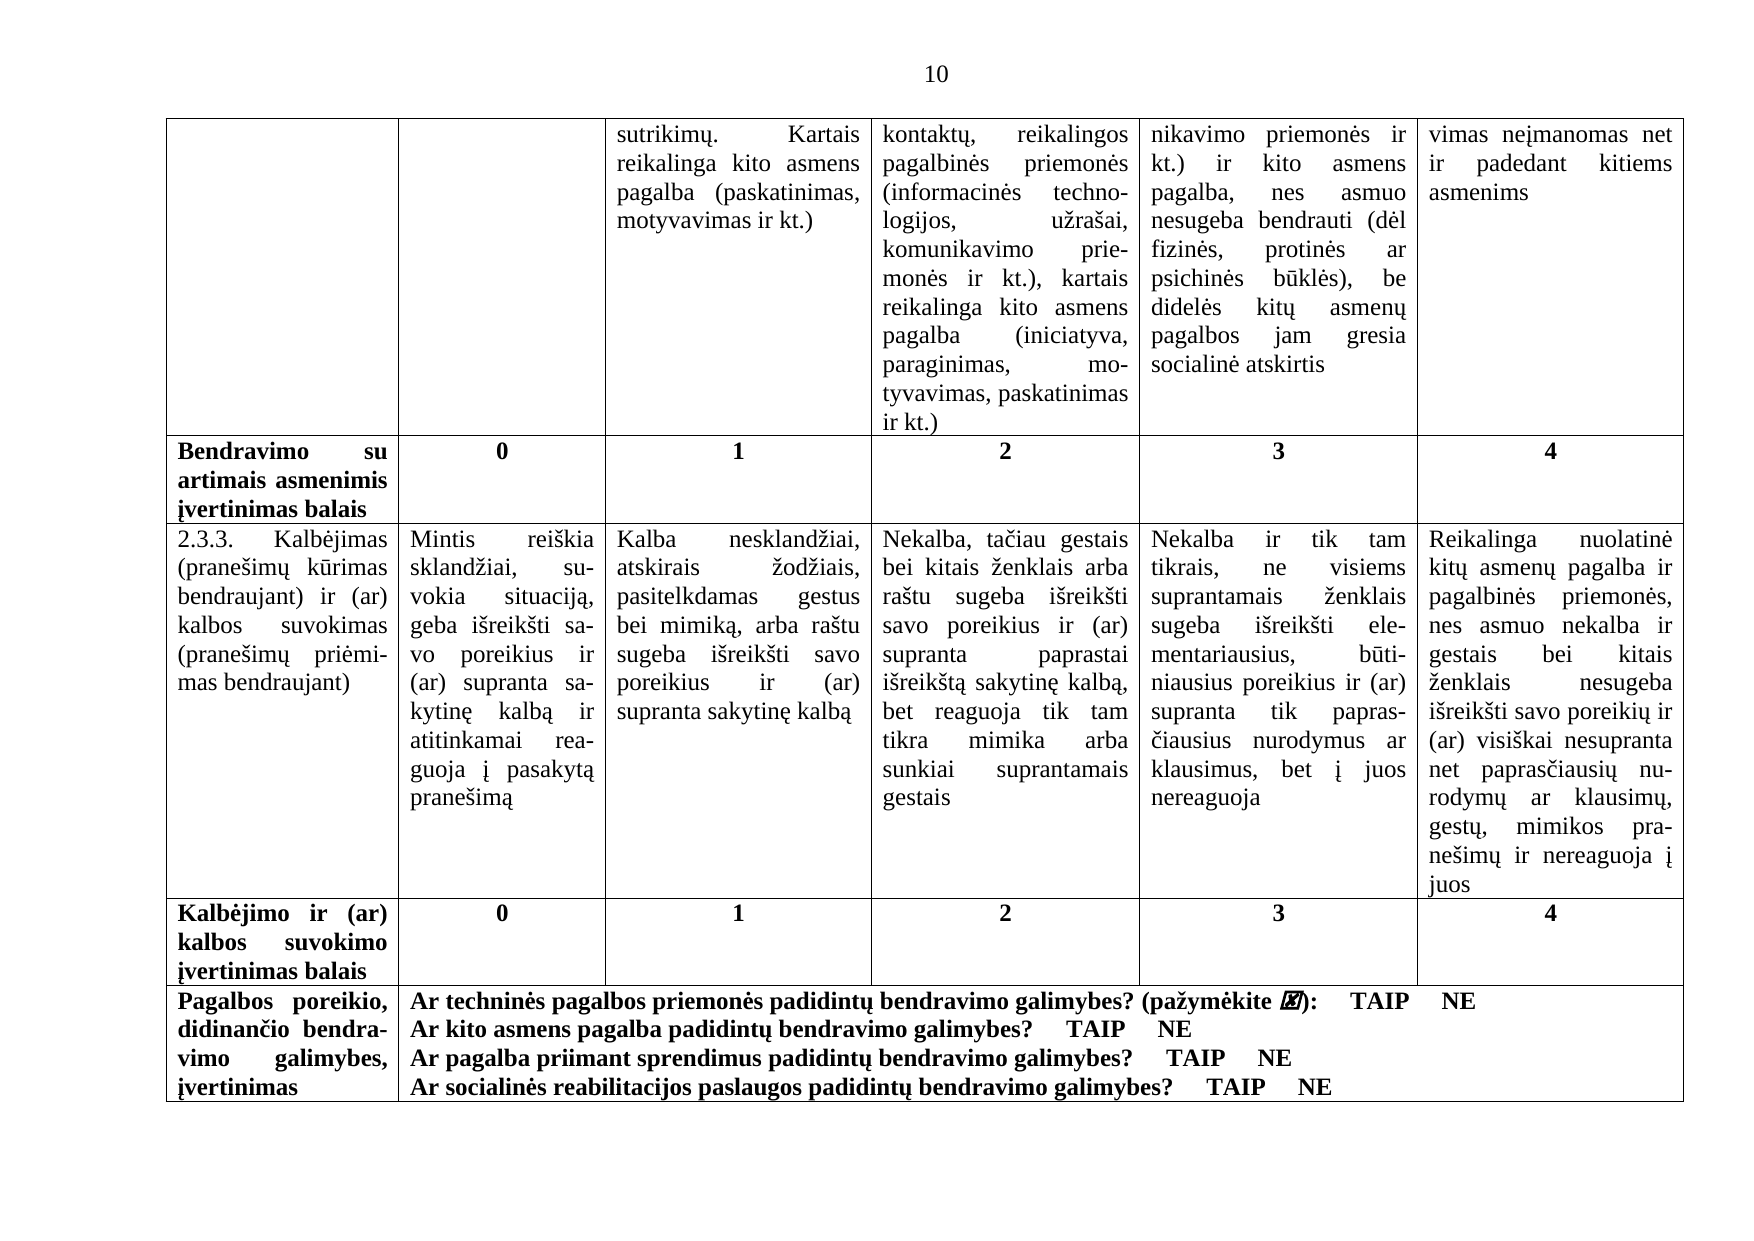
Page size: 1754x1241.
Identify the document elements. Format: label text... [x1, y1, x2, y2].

table_cell 2.3.3. Kalbėjimas (pranešimų kūrimas bendraujant) ir (ar) kalbos suvokimas (pranešimų priėmi-mas bendraujant) [167, 524, 398, 897]
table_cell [1418, 119, 1683, 435]
table_cell Kalba nesklandžiai, atskirais žodžiais, pasitelkdamas gestus bei mimiką, arba raštu sugeba išreikšti savo poreikius ir (ar) supranta sakytinę kalbą [606, 524, 871, 897]
table_cell 1 [606, 436, 871, 523]
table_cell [167, 119, 398, 435]
table_cell Mintis reiškia sklandžiai, su-vokia situaciją, geba išreikšti sa-vo poreikius ir (ar) supranta sa-kytinę kalbą ir atitinkamai rea-guoja į pasakytą pranešimą [399, 524, 605, 897]
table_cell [399, 986, 1683, 1101]
table_cell Reikalinga nuolatinė kitų asmenų pagalba ir pagalbinės priemonės, nes asmuo nekalba ir gestais bei kitais ženklais nesugeba išreikšti savo poreikių ir (ar) visiškai nesupranta net paprasčiausių nu-rodymų ar klausimų, gestų, mimikos pra-nešimų ir nereaguoja į juos [1418, 524, 1683, 897]
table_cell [606, 119, 871, 435]
table_cell 0 [399, 436, 605, 523]
table_cell Kalbėjimo ir (ar) kalbos suvokimo įvertinimas balais [167, 899, 398, 985]
table_cell 2 [872, 436, 1139, 523]
table_cell 4 [1418, 899, 1683, 985]
table_cell 4 [1418, 436, 1683, 523]
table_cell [1140, 119, 1417, 435]
table_cell Nekalba, tačiau gestais bei kitais ženklais arba raštu sugeba išreikšti savo poreikius ir (ar) supranta paprastai išreikštą sakytinę kalbą, bet reaguoja tik tam tikra mimika arba sunkiai suprantamais gestais [872, 524, 1139, 897]
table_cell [167, 986, 398, 1101]
table_cell 2 [872, 899, 1139, 985]
table_cell 3 [1140, 436, 1417, 523]
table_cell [399, 119, 605, 435]
table_cell 1 [606, 899, 871, 985]
table_cell Nekalba ir tik tam tikrais, ne visiems suprantamais ženklais sugeba išreikšti ele-mentariausius, būti-niausius poreikius ir (ar) supranta tik papras-čiausius nurodymus ar klausimus, bet į juos nereaguoja [1140, 524, 1417, 897]
table_cell Bendravimo su artimais asmenimis įvertinimas balais [167, 436, 398, 523]
table_cell 0 [399, 899, 605, 985]
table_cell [872, 119, 1139, 435]
table_cell 3 [1140, 899, 1417, 985]
